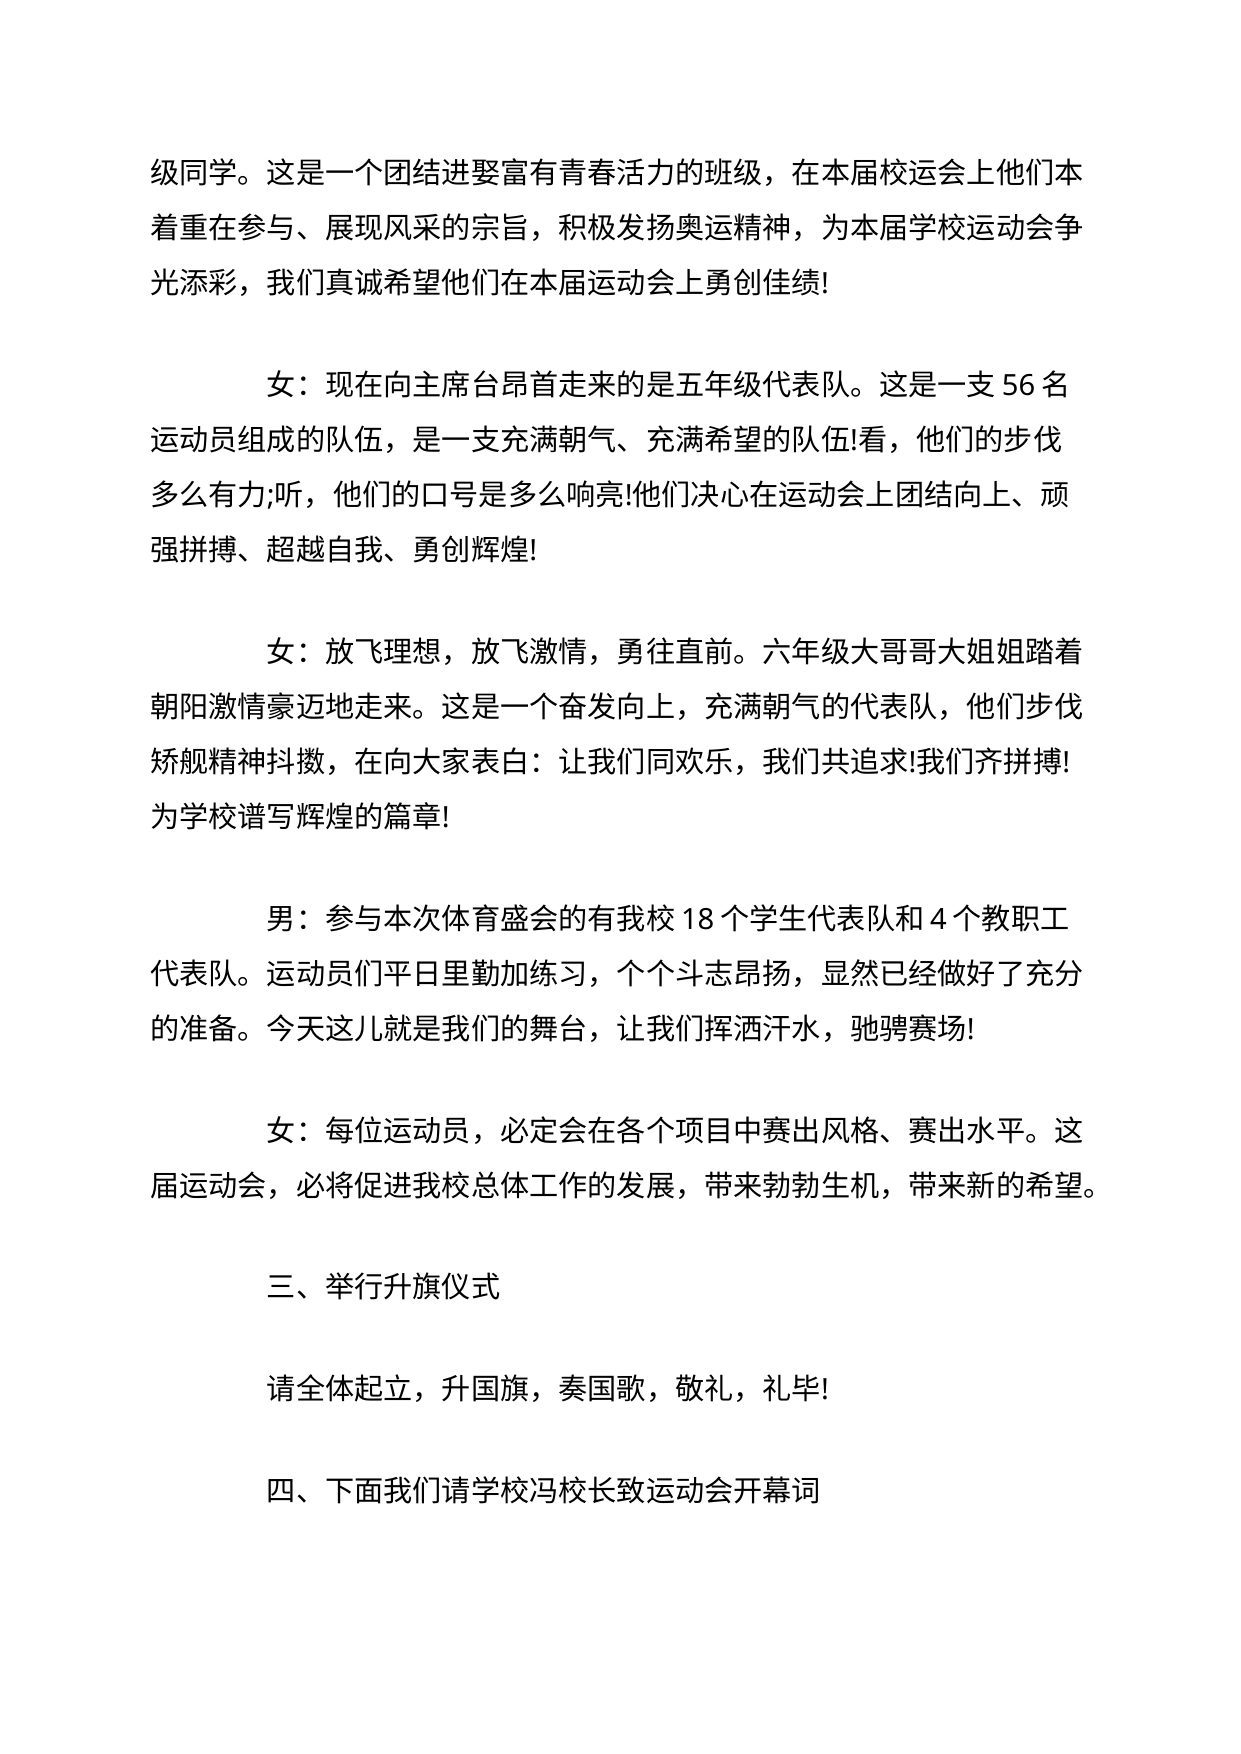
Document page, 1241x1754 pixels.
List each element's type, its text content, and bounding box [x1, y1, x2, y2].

text 请全体起立，升国旗，奏国歌，敬礼，礼毕! [150, 1366, 1090, 1408]
text 女：放飞理想，放飞激情，勇往直前。六年级大哥哥大姐姐踏着朝阳激情豪迈地走来。这是一个奋发向上，充满朝气的代表队，他们步伐矫舰精神抖擞，在向大家表白：让我们同欢乐，我们共追求!我们齐拼搏!为学校谱写辉煌的篇章! [150, 629, 1090, 836]
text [150, 150, 1090, 302]
text 女：每位运动员，必定会在各个项目中赛出风格、赛出水平。这届运动会，必将促进我校总体工作的发展，带来勃勃生机，带来新的希望。 [150, 1107, 1090, 1204]
text 三、举行升旗仪式 [150, 1264, 1090, 1306]
text 四、下面我们请学校冯校长致运动会开幕词 [150, 1468, 1090, 1510]
text 男：参与本次体育盛会的有我校18个学生代表队和4个教职工代表队。运动员们平日里勤加练习，个个斗志昂扬，显然已经做好了充分的准备。今天这儿就是我们的舞台，让我们挥洒汗水，驰骋赛场! [150, 896, 1090, 1048]
text 女：现在向主席台昂首走来的是五年级代表队。这是一支56名运动员组成的队伍，是一支充满朝气、充满希望的队伍!看，他们的步伐多么有力;听，他们的口号是多么响亮!他们决心在运动会上团结向上、顽强拼搏、超越自我、勇创辉煌! [150, 362, 1090, 569]
